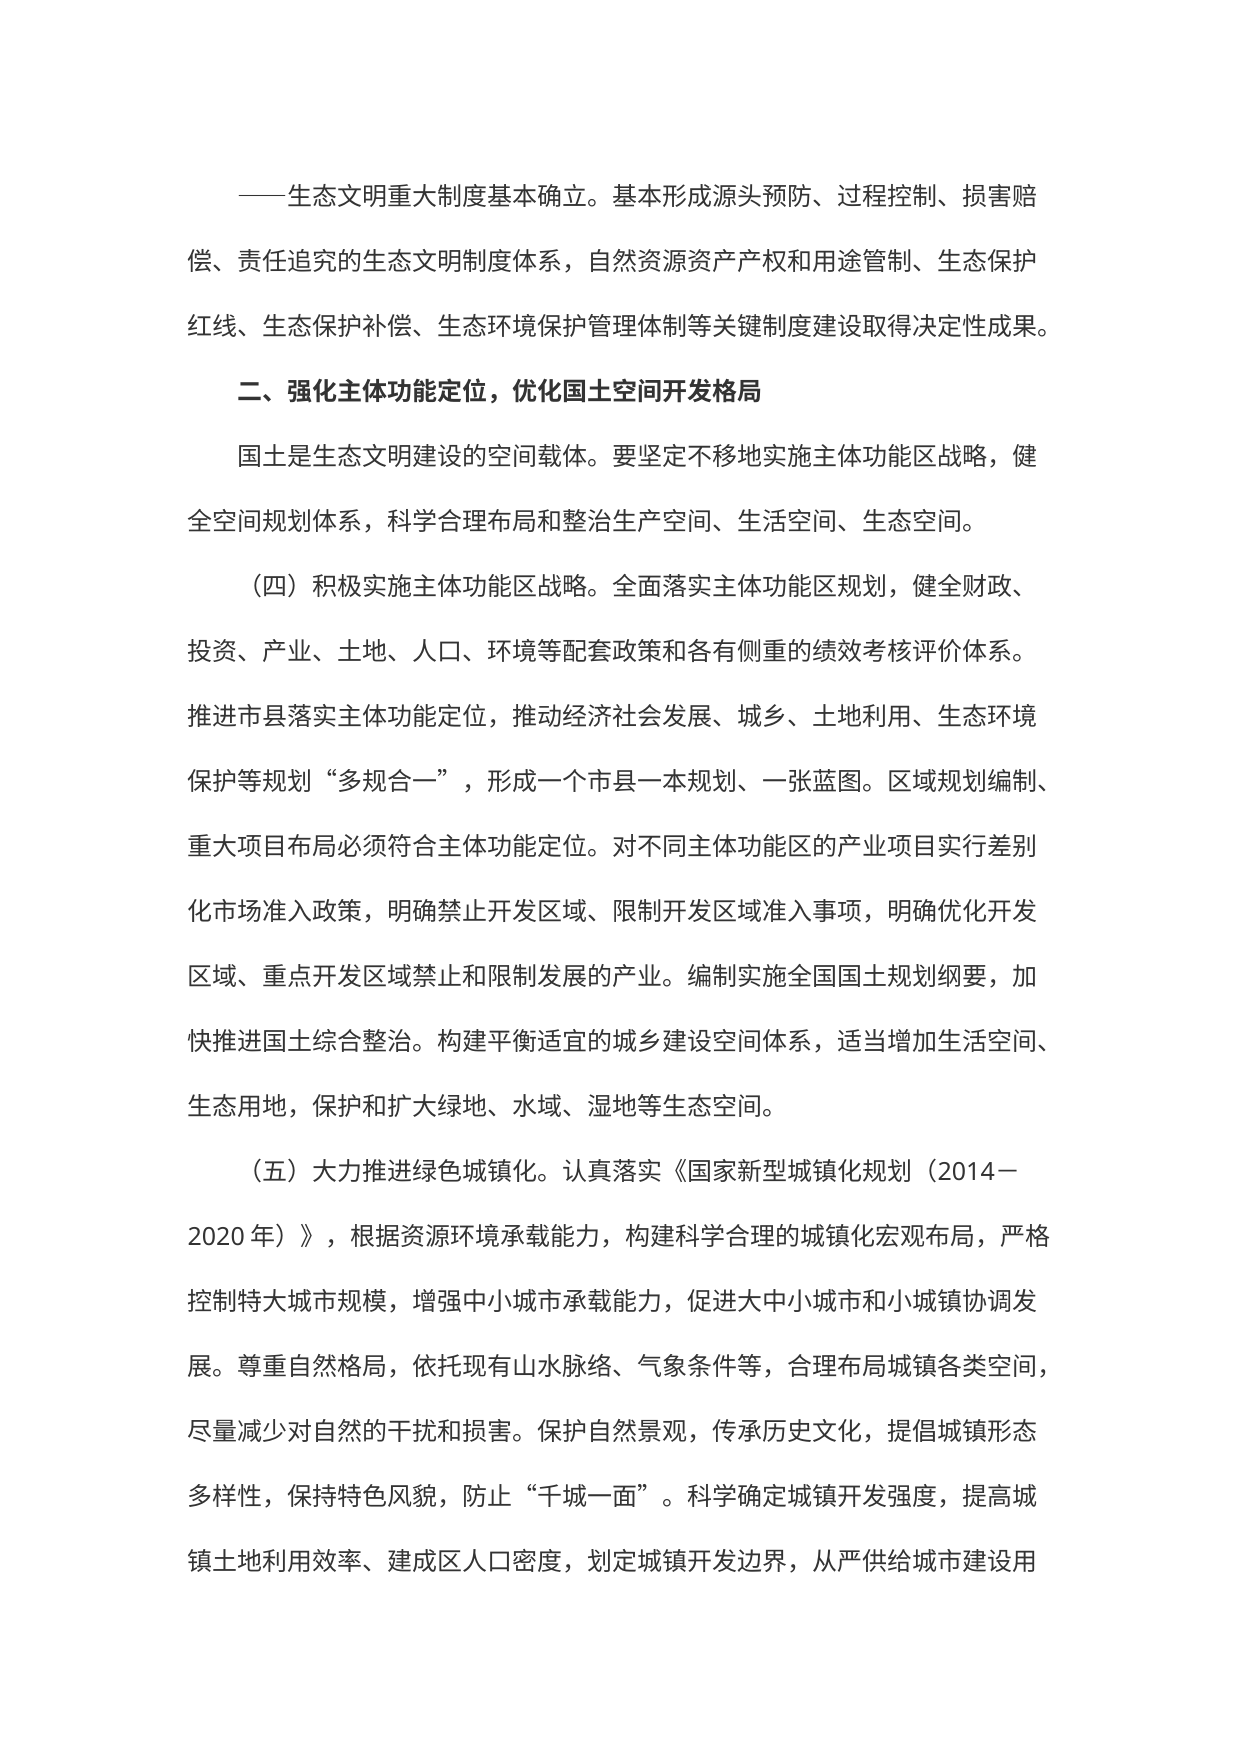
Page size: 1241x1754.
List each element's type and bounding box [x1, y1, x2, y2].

text [187, 162, 1053, 1592]
